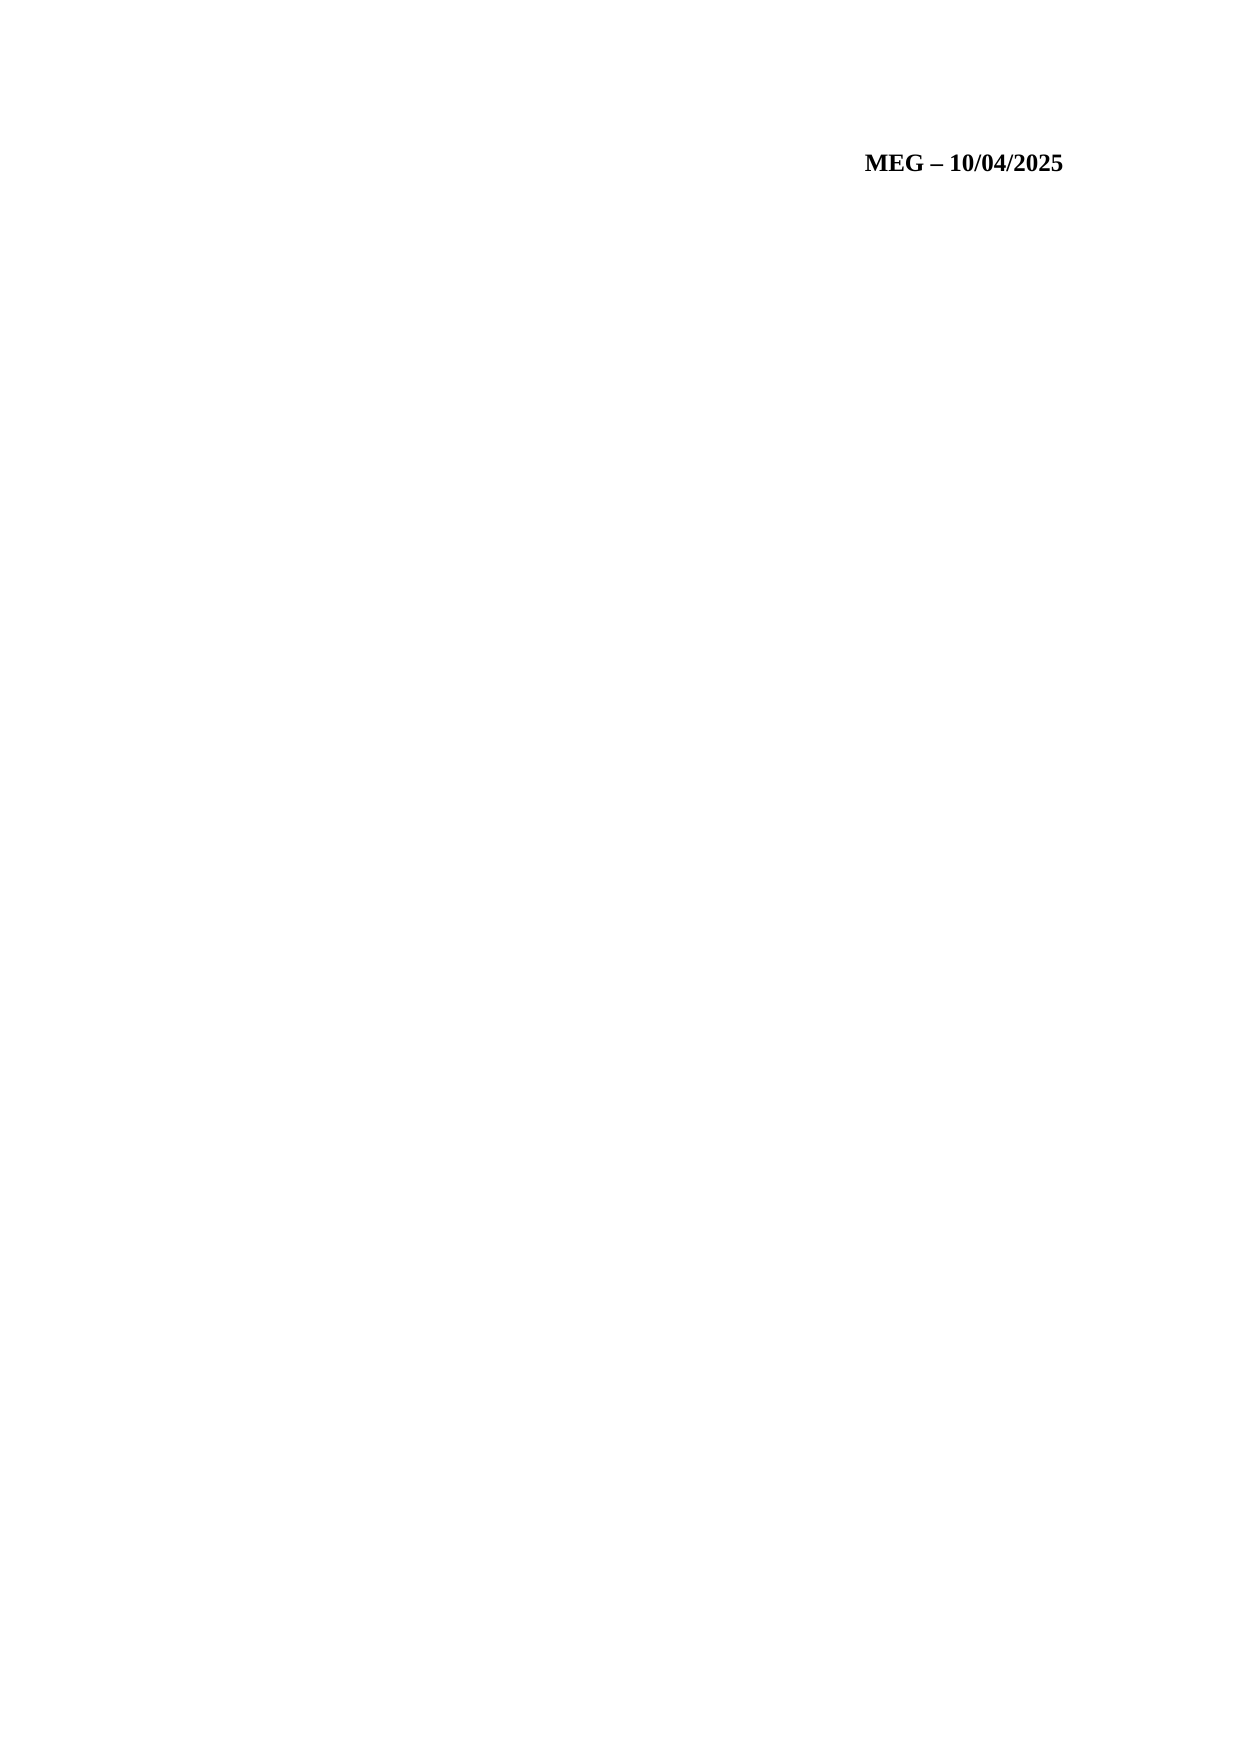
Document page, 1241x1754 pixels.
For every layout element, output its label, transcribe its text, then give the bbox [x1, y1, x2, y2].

text MEG – 10/04/2025 [177, 148, 1063, 176]
